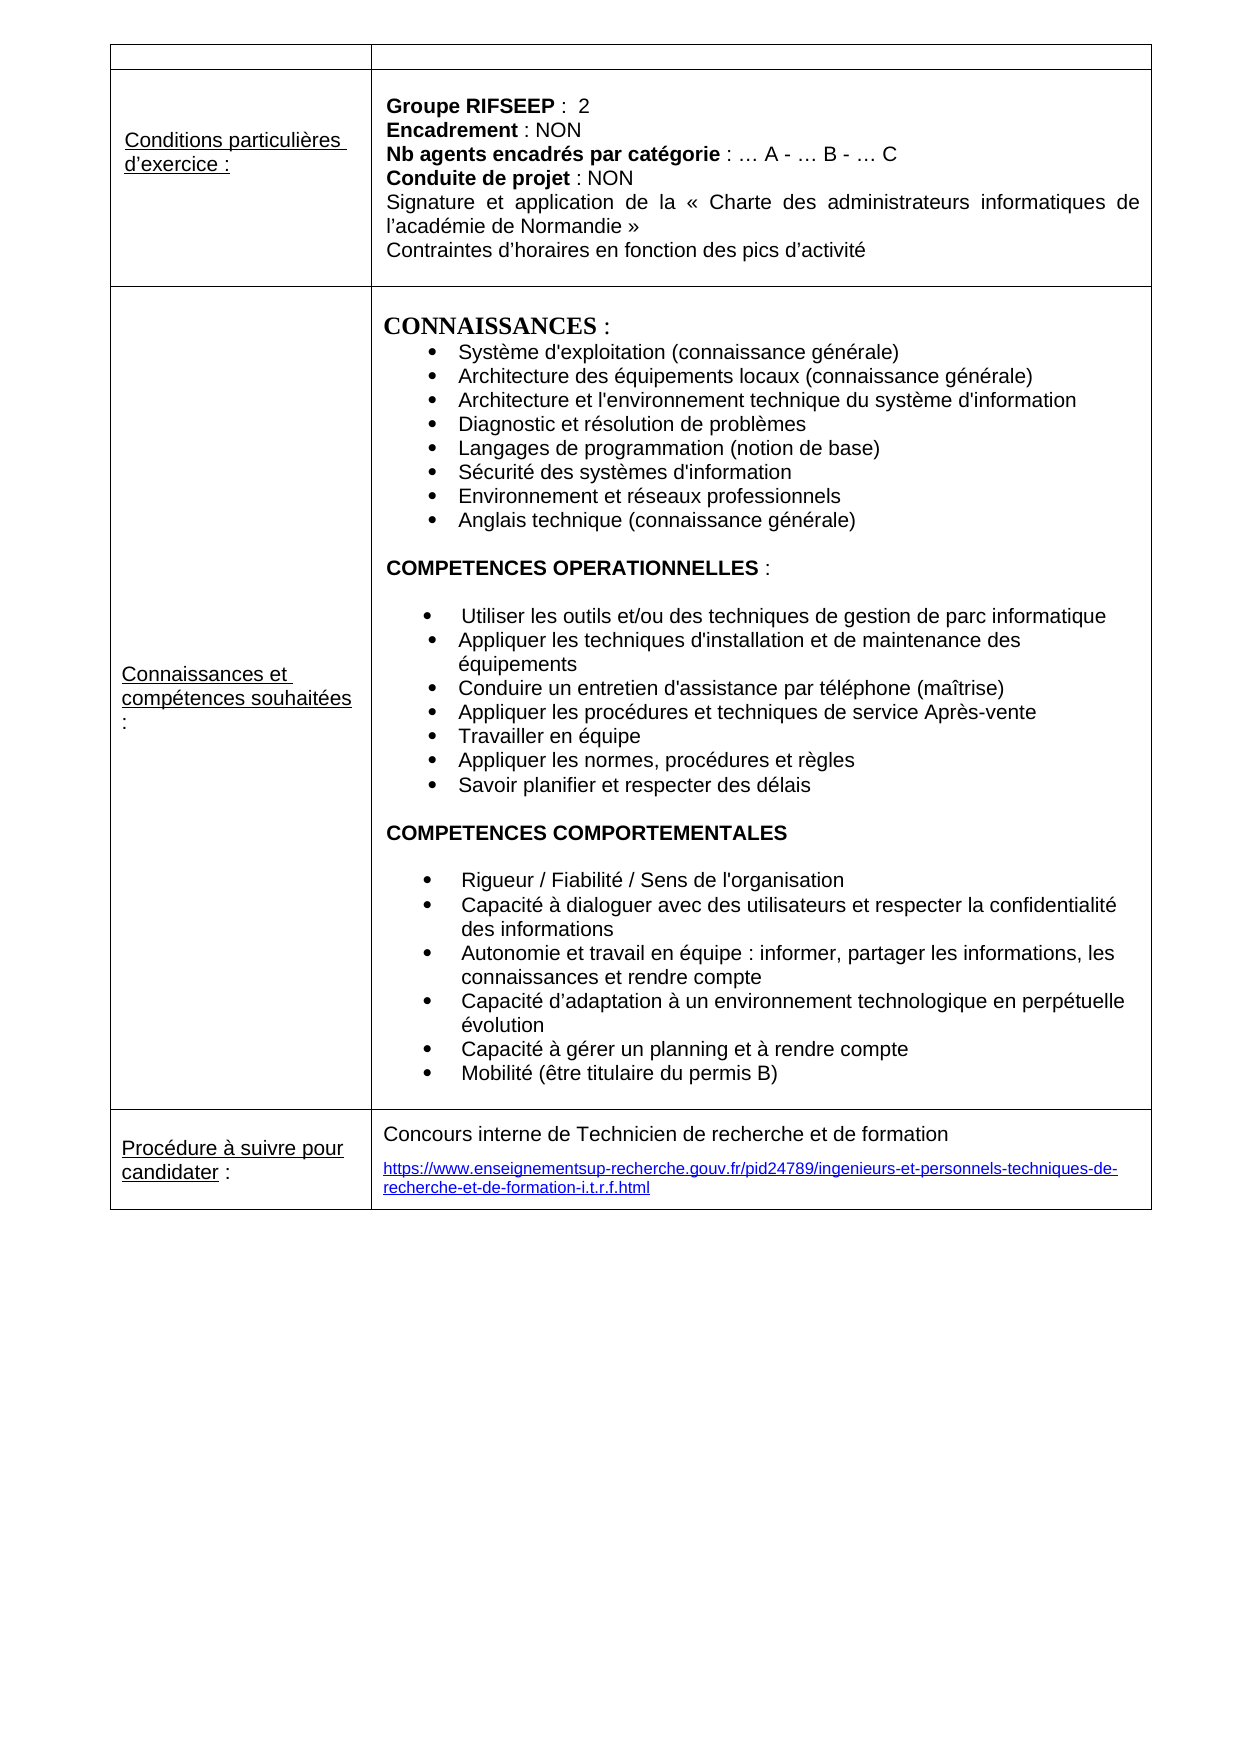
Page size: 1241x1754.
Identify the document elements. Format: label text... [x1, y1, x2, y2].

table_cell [372, 45, 1151, 69]
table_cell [111, 45, 371, 69]
table_cell Procédure à suivre pour candidater : [111, 1110, 371, 1209]
table_cell Concours interne de Technicien de recherche et de formation https://www.enseignementsup-recherche.gouv.fr/pid24789/ingenieurs-et-personnels-techniques-de-recherche-et-de-formation-i.t.r.f.html [372, 1110, 1151, 1209]
table_cell Connaissances et compétences souhaitées : [111, 287, 371, 1108]
table_cell Conditions particulières d’exercice : [111, 70, 371, 286]
table_cell Groupe RIFSEEP : 2 Encadrement : NON Nb agents encadrés par catégorie : … A - … B - … C Conduite de projet : NON Signature et application de la « Charte des administrateurs informatiques de l’académie de Normandie » Contraintes d’horaires en fonction des pics d’activité [372, 70, 1151, 286]
table_cell CONNAISSANCES : Système d'exploitation (connaissance générale) Architecture des équipements locaux (connaissance générale) Architecture et l'environnement technique du système d'information Diagnostic et résolution de problèmes Langages de programmation (notion de base) Sécurité des systèmes d'information Environnement et réseaux professionnels Anglais technique (connaissance générale) COMPETENCES OPERATIONNELLES : Utiliser les outils et/ou des techniques de gestion de parc informatique Appliquer les techniques d'installation et de maintenance des équipements Conduire un entretien d'assistance par téléphone (maîtrise) Appliquer les procédures et techniques de service Après-vente Travailler en équipe Appliquer les normes, procédures et règles Savoir planifier et respecter des délais COMPETENCES COMPORTEMENTALES Rigueur / Fiabilité / Sens de l'organisation Capacité à dialoguer avec des utilisateurs et respecter la confidentialité des informations Autonomie et travail en équipe : informer, partager les informations, les connaissances et rendre compte Capacité d’adaptation à un environnement technologique en perpétuelle évolution Capacité à gérer un planning et à rendre compte Mobilité (être titulaire du permis B) [372, 287, 1151, 1108]
